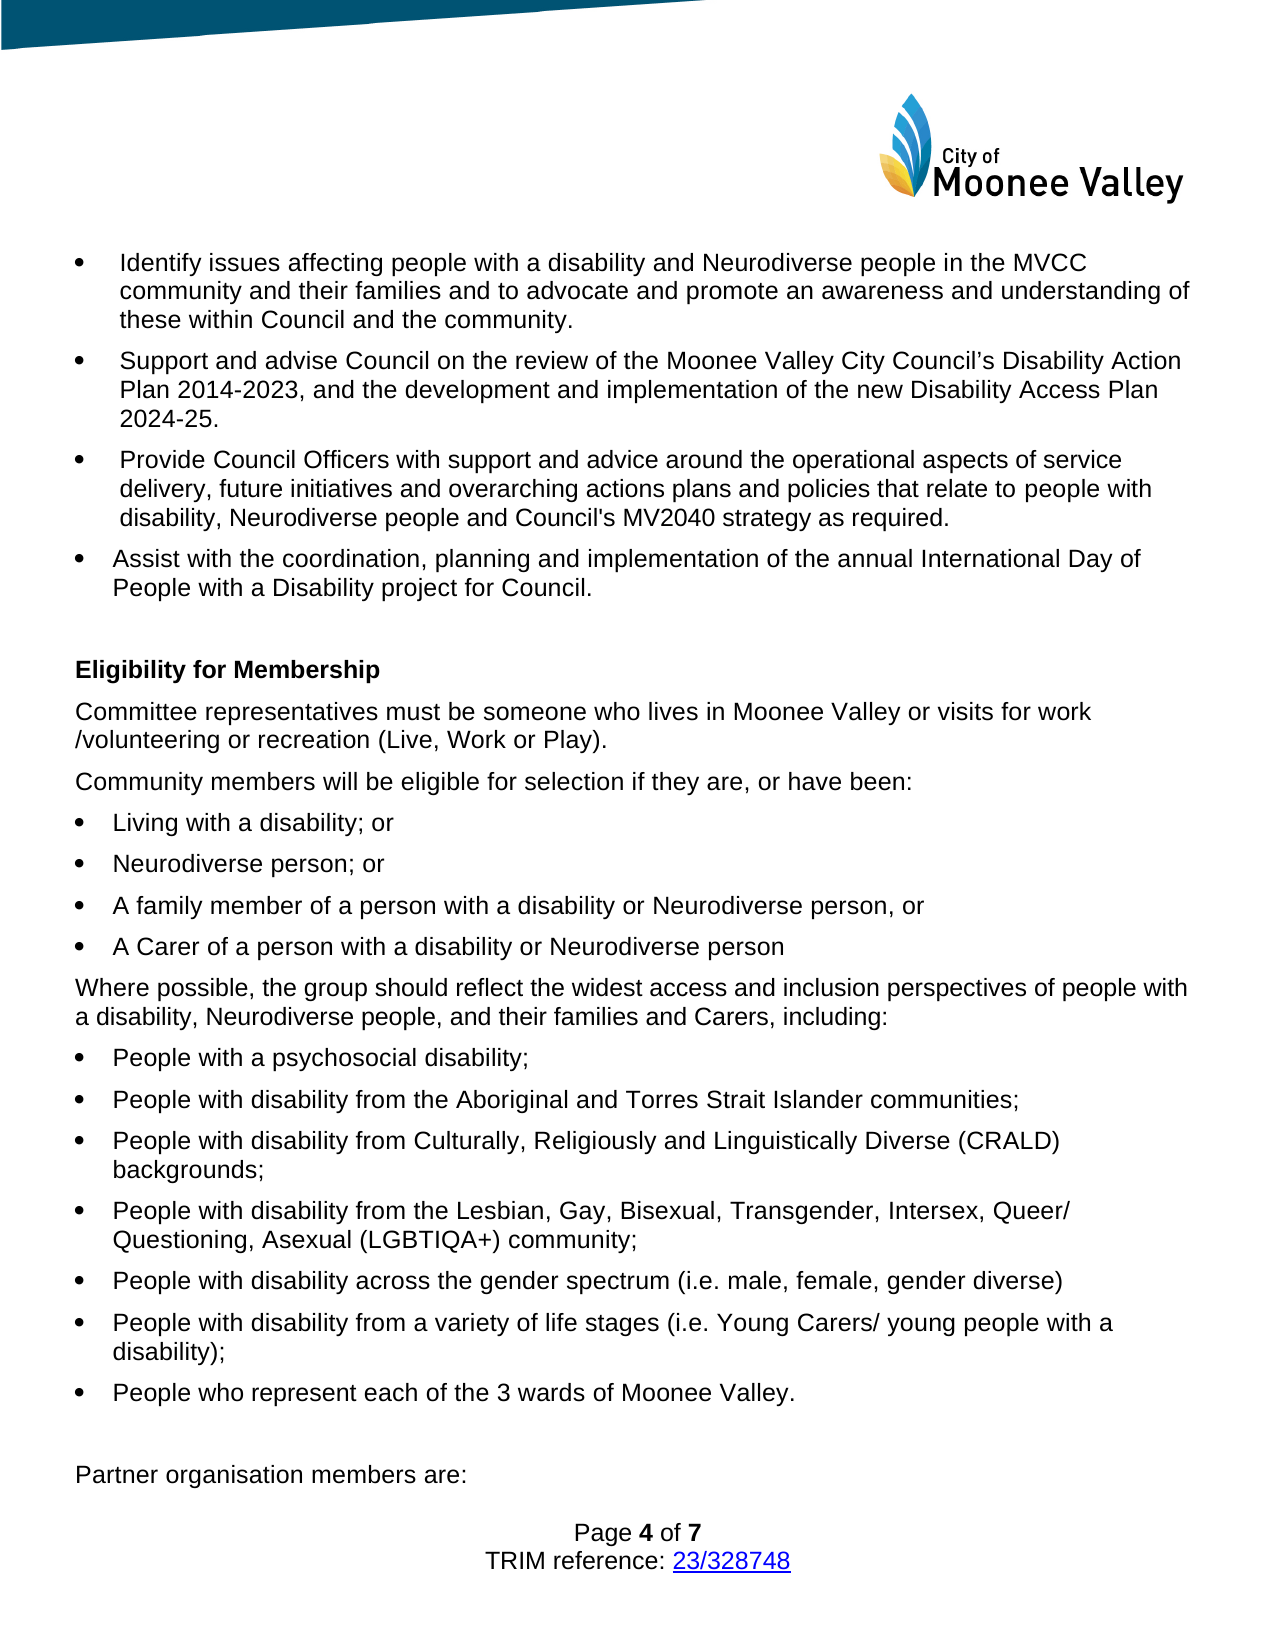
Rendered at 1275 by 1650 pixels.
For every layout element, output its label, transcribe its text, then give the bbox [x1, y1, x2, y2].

list People with disability from the Lesbian, Gay, Bisexual, Transgender, Intersex, Queer/ Questioning, Asexual (LGBTIQA+) community; [75, 1196, 1200, 1254]
list A family member of a person with a disability or Neurodiverse person, or [75, 891, 1200, 919]
text Community members will be eligible for selection if they are, or have been: [75, 767, 1200, 795]
list Assist with the coordination, planning and implementation of the annual International Day of People with a Disability project for Council. [75, 544, 1200, 602]
list People with disability from the Aboriginal and Torres Strait Islander communities; [75, 1085, 1200, 1113]
text Eligibility for Membership [75, 655, 1200, 684]
list A Carer of a person with a disability or Neurodiverse person [75, 932, 1200, 961]
text Committee representatives must be someone who lives in Moonee Valley or visits for work /volunteering or recreation (Live, Work or Play). [75, 697, 1200, 754]
list People with disability across the gender spectrum (i.e. male, female, gender diverse) [75, 1266, 1200, 1295]
list Support and advise Council on the review of the Moonee Valley City Council’s Disability Action Plan 2014-2023, and the development and implementation of the new Disability Access Plan 2024-25. [75, 346, 1200, 433]
list Neurodiverse person; or [75, 849, 1200, 878]
list Provide Council Officers with support and advice around the operational aspects of service delivery, future initiatives and overarching actions plans and policies that relate to people with disability, Neurodiverse people and Council's MV2040 strategy as required. [75, 445, 1200, 532]
list People with a psychosocial disability; [75, 1043, 1200, 1072]
list People with disability from a variety of life stages (i.e. Young Carers/ young people with a disability); [75, 1308, 1200, 1365]
list People who represent each of the 3 wards of Moonee Valley. [75, 1378, 1200, 1407]
picture [0, 0, 1273, 241]
text Where possible, the group should reflect the widest access and inclusion perspectives of people with a disability, Neurodiverse people, and their families and Carers, including: [75, 973, 1200, 1031]
list Identify issues affecting people with a disability and Neurodiverse people in the MVCC community and their families and to advocate and promote an awareness and understanding of these within Council and the community. [75, 241, 1200, 334]
list Living with a disability; or [75, 808, 1200, 837]
list People with disability from Culturally, Religiously and Linguistically Diverse (CRALD) backgrounds; [75, 1126, 1200, 1184]
text Partner organisation members are: [75, 1460, 1200, 1489]
